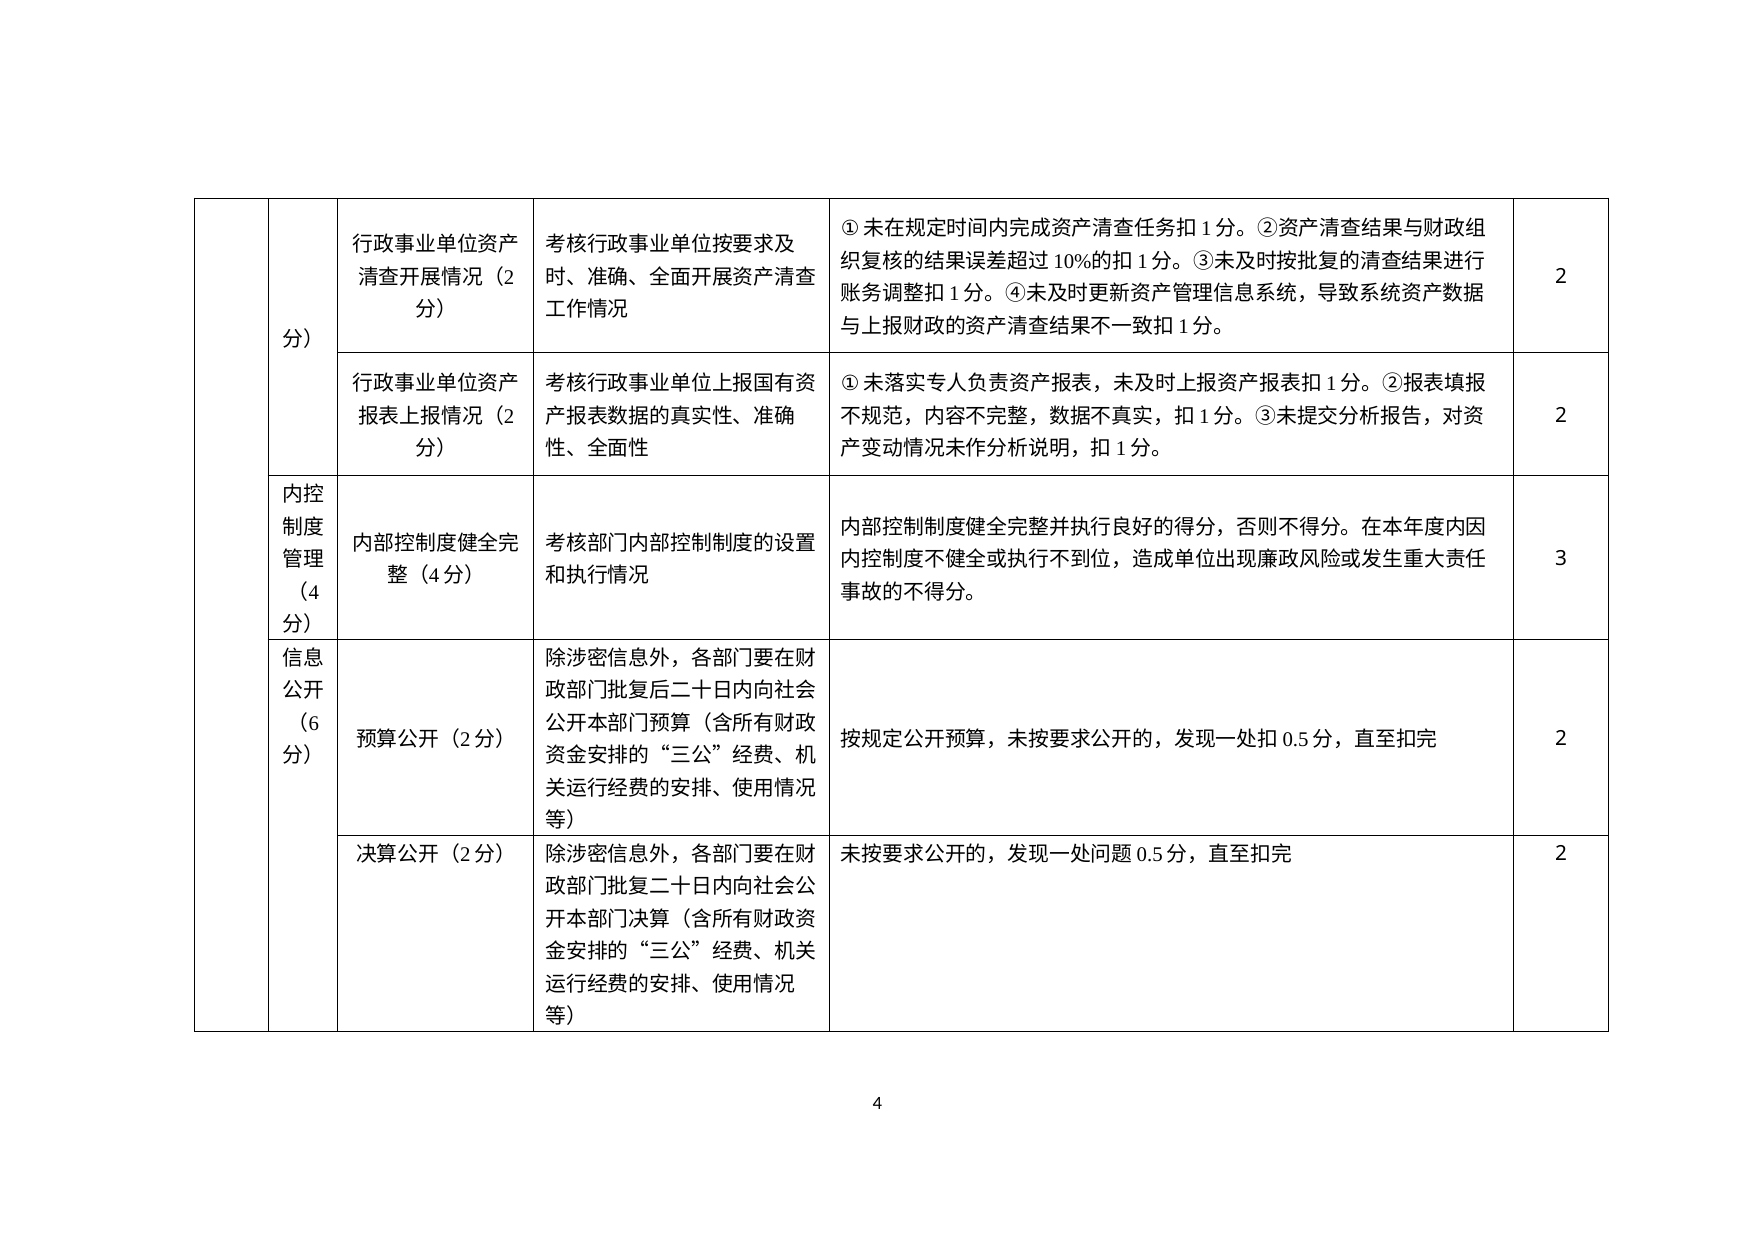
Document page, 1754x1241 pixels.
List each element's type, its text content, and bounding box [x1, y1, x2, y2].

table_cell 考核行政事业单位按要求及时、准确、全面开展资产清查工作情况 [534, 199, 829, 352]
table_cell 资产管理 （6分） [269, 199, 337, 475]
table_cell 2 [1514, 640, 1608, 835]
table_cell 内部控制度健全完整（4分） [338, 476, 533, 639]
table_cell 除涉密信息外，各部门要在财政部门批复后二十日内向社会公开本部门预算（含所有财政资金安排的“三公”经费、机关运行经费的安排、使用情况等） [534, 640, 829, 835]
table_cell 信息公开 （6分） [269, 640, 337, 1031]
table_cell 预算公开（2分） [338, 640, 533, 835]
table_cell 2 [1514, 836, 1608, 1031]
table_cell 3 [1514, 476, 1608, 639]
table_cell 除涉密信息外，各部门要在财政部门批复二十日内向社会公开本部门决算（含所有财政资金安排的“三公”经费、机关运行经费的安排、使用情况等） [534, 836, 829, 1031]
table_cell 内控制度管理（4分） [269, 476, 337, 639]
table_cell 考核行政事业单位上报国有资产报表数据的真实性、准确性、全面性 [534, 353, 829, 475]
table_cell ①未落实专人负责资产报表，未及时上报资产报表扣1分。②报表填报不规范，内容不完整，数据不真实，扣1分。③未提交分析报告，对资产变动情况未作分析说明，扣1分。 [830, 353, 1513, 475]
table_cell ①未在规定时间内完成资产清查任务扣1分。②资产清查结果与财政组织复核的结果误差超过10%的扣1分。③未及时按批复的清查结果进行账务调整扣1分。④未及时更新资产管理信息系统，导致系统资产数据与上报财政的资产清查结果不一致扣1分。 [830, 199, 1513, 352]
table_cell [830, 836, 1513, 1031]
table_cell 决算公开（2分） [338, 836, 533, 1031]
table_cell 考核部门内部控制制度的设置和执行情况 [534, 476, 829, 639]
table_cell 2 [1514, 199, 1608, 352]
table_cell 按规定公开预算，未按要求公开的，发现一处扣0.5分，直至扣完 [830, 640, 1513, 835]
table_cell 行政事业单位资产报表上报情况（2分） [338, 353, 533, 475]
table_cell 2 [1514, 353, 1608, 475]
table_cell 行政事业单位资产清查开展情况（2分） [338, 199, 533, 352]
table_cell 内部控制制度健全完整并执行良好的得分，否则不得分。在本年度内因内控制度不健全或执行不到位，造成单位出现廉政风险或发生重大责任事故的不得分。 [830, 476, 1513, 639]
